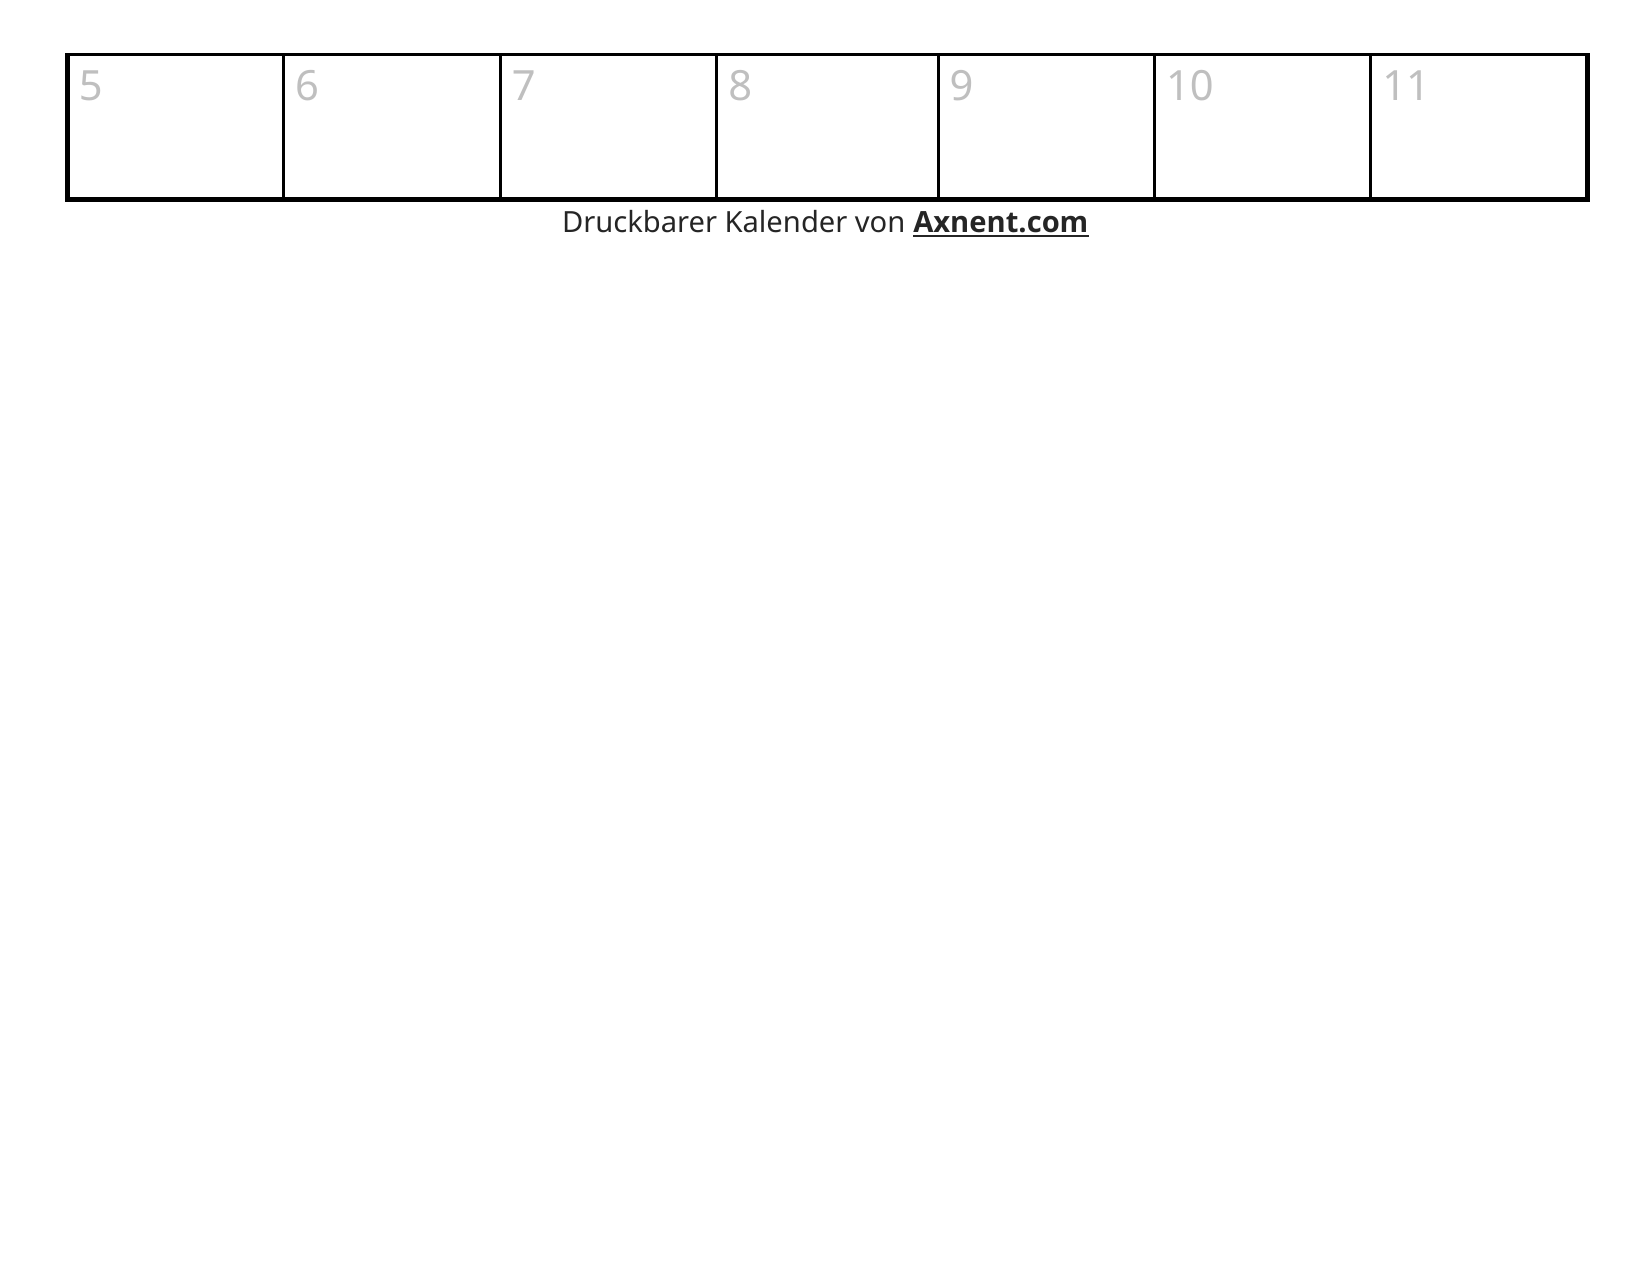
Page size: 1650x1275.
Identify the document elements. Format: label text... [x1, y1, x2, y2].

table_cell 9 [940, 56, 1153, 197]
table_cell 6 [285, 56, 499, 197]
table_cell 5 [70, 56, 282, 197]
table_cell 7 [502, 56, 715, 197]
text Druckbarer Kalender von Axnent.com [65, 202, 1585, 241]
table_cell 8 [718, 56, 937, 197]
table_cell 10 [1156, 56, 1369, 197]
table_cell 11 [1372, 56, 1585, 197]
